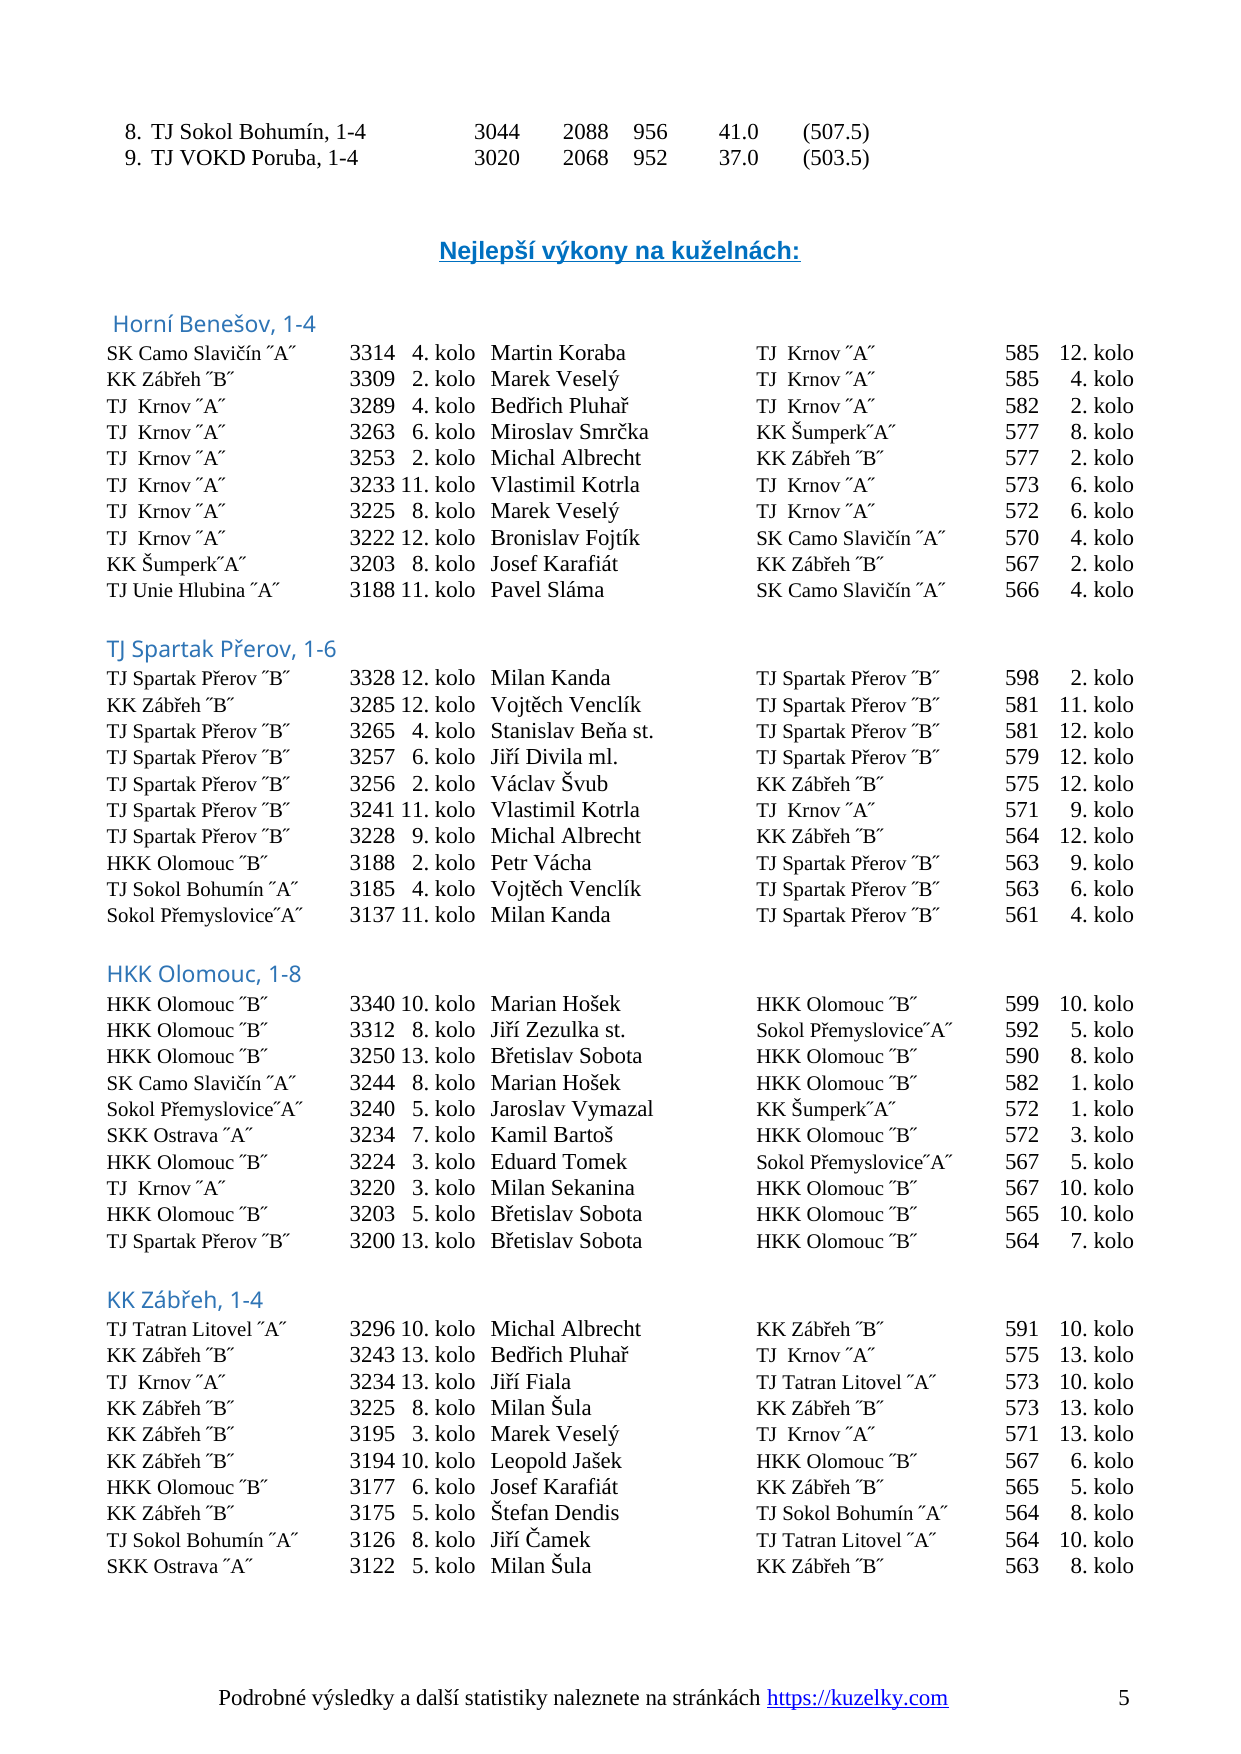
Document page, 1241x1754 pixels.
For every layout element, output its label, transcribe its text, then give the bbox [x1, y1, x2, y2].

text Sokol Přemyslovice˝A˝ 3240 5. kolo Jaroslav Vymazal KK Šumperk˝A˝ 572 1. kolo [106, 1095, 1134, 1121]
text 8. TJ Sokol Bohumín, 1-4 3044 2088 956 41.0 (507.5) [106, 118, 1134, 144]
text TJ Spartak Přerov ˝B˝ 3328 12. kolo Milan Kanda TJ Spartak Přerov ˝B˝ 598 2. kolo [106, 664, 1134, 691]
text HKK Olomouc ˝B˝ 3250 13. kolo Břetislav Sobota HKK Olomouc ˝B˝ 590 8. kolo [106, 1042, 1134, 1069]
text TJ Sokol Bohumín ˝A˝ 3126 8. kolo Jiří Čamek TJ Tatran Litovel ˝A˝ 564 10. kolo [106, 1526, 1134, 1552]
text SK Camo Slavičín ˝A˝ 3244 8. kolo Marian Hošek HKK Olomouc ˝B˝ 582 1. kolo [106, 1069, 1134, 1095]
subtitle HKK Olomouc, 1-8 [106, 958, 1134, 990]
subtitle Horní Benešov, 1-4 [106, 308, 1134, 339]
text KK Zábřeh ˝B˝ 3285 12. kolo Vojtěch Venclík TJ Spartak Přerov ˝B˝ 581 11. kolo [106, 691, 1134, 717]
text KK Šumperk˝A˝ 3203 8. kolo Josef Karafiát KK Zábřeh ˝B˝ 567 2. kolo [106, 550, 1134, 576]
text HKK Olomouc ˝B˝ 3203 5. kolo Břetislav Sobota HKK Olomouc ˝B˝ 565 10. kolo [106, 1201, 1134, 1227]
text TJ Spartak Přerov ˝B˝ 3228 9. kolo Michal Albrecht KK Zábřeh ˝B˝ 564 12. kolo [106, 822, 1134, 849]
text KK Zábřeh ˝B˝ 3309 2. kolo Marek Veselý TJ Krnov ˝A˝ 585 4. kolo [106, 365, 1134, 392]
text SKK Ostrava ˝A˝ 3122 5. kolo Milan Šula KK Zábřeh ˝B˝ 563 8. kolo [106, 1552, 1134, 1578]
text TJ Krnov ˝A˝ 3289 4. kolo Bedřich Pluhař TJ Krnov ˝A˝ 582 2. kolo [106, 392, 1134, 418]
text TJ Krnov ˝A˝ 3234 13. kolo Jiří Fiala TJ Tatran Litovel ˝A˝ 573 10. kolo [106, 1368, 1134, 1394]
text TJ Spartak Přerov ˝B˝ 3241 11. kolo Vlastimil Kotrla TJ Krnov ˝A˝ 571 9. kolo [106, 796, 1134, 822]
text TJ Krnov ˝A˝ 3220 3. kolo Milan Sekanina HKK Olomouc ˝B˝ 567 10. kolo [106, 1174, 1134, 1201]
text TJ Spartak Přerov ˝B˝ 3257 6. kolo Jiří Divila ml. TJ Spartak Přerov ˝B˝ 579 12. kolo [106, 743, 1134, 770]
text HKK Olomouc ˝B˝ 3188 2. kolo Petr Vácha TJ Spartak Přerov ˝B˝ 563 9. kolo [106, 849, 1134, 875]
text KK Zábřeh ˝B˝ 3194 10. kolo Leopold Jašek HKK Olomouc ˝B˝ 567 6. kolo [106, 1447, 1134, 1473]
text SKK Ostrava ˝A˝ 3234 7. kolo Kamil Bartoš HKK Olomouc ˝B˝ 572 3. kolo [106, 1121, 1134, 1148]
text TJ Krnov ˝A˝ 3225 8. kolo Marek Veselý TJ Krnov ˝A˝ 572 6. kolo [106, 497, 1134, 523]
text KK Zábřeh ˝B˝ 3175 5. kolo Štefan Dendis TJ Sokol Bohumín ˝A˝ 564 8. kolo [106, 1499, 1134, 1526]
text TJ Unie Hlubina ˝A˝ 3188 11. kolo Pavel Sláma SK Camo Slavičín ˝A˝ 566 4. kolo [106, 576, 1134, 603]
text SK Camo Slavičín ˝A˝ 3314 4. kolo Martin Koraba TJ Krnov ˝A˝ 585 12. kolo [106, 339, 1134, 365]
text HKK Olomouc ˝B˝ 3312 8. kolo Jiří Zezulka st. Sokol Přemyslovice˝A˝ 592 5. kolo [106, 1016, 1134, 1042]
text TJ Krnov ˝A˝ 3233 11. kolo Vlastimil Kotrla TJ Krnov ˝A˝ 573 6. kolo [106, 471, 1134, 497]
subtitle TJ Spartak Přerov, 1-6 [106, 633, 1134, 664]
text TJ Krnov ˝A˝ 3253 2. kolo Michal Albrecht KK Zábřeh ˝B˝ 577 2. kolo [106, 444, 1134, 471]
text 9. TJ VOKD Poruba, 1-4 3020 2068 952 37.0 (503.5) [106, 144, 1134, 171]
text KK Zábřeh ˝B˝ 3195 3. kolo Marek Veselý TJ Krnov ˝A˝ 571 13. kolo [106, 1420, 1134, 1447]
text HKK Olomouc ˝B˝ 3177 6. kolo Josef Karafiát KK Zábřeh ˝B˝ 565 5. kolo [106, 1473, 1134, 1499]
text TJ Krnov ˝A˝ 3222 12. kolo Bronislav Fojtík SK Camo Slavičín ˝A˝ 570 4. kolo [106, 523, 1134, 550]
text TJ Tatran Litovel ˝A˝ 3296 10. kolo Michal Albrecht KK Zábřeh ˝B˝ 591 10. kolo [106, 1315, 1134, 1341]
subtitle KK Zábřeh, 1-4 [106, 1284, 1134, 1315]
text TJ Spartak Přerov ˝B˝ 3265 4. kolo Stanislav Beňa st. TJ Spartak Přerov ˝B˝ 581 12. kolo [106, 717, 1134, 743]
text KK Zábřeh ˝B˝ 3243 13. kolo Bedřich Pluhař TJ Krnov ˝A˝ 575 13. kolo [106, 1341, 1134, 1368]
text TJ Spartak Přerov ˝B˝ 3256 2. kolo Václav Švub KK Zábřeh ˝B˝ 575 12. kolo [106, 770, 1134, 796]
text HKK Olomouc ˝B˝ 3340 10. kolo Marian Hošek HKK Olomouc ˝B˝ 599 10. kolo [106, 990, 1134, 1016]
text Sokol Přemyslovice˝A˝ 3137 11. kolo Milan Kanda TJ Spartak Přerov ˝B˝ 561 4. kolo [106, 902, 1134, 928]
text TJ Krnov ˝A˝ 3263 6. kolo Miroslav Smrčka KK Šumperk˝A˝ 577 8. kolo [106, 418, 1134, 444]
text TJ Spartak Přerov ˝B˝ 3200 13. kolo Břetislav Sobota HKK Olomouc ˝B˝ 564 7. kolo [106, 1227, 1134, 1253]
text HKK Olomouc ˝B˝ 3224 3. kolo Eduard Tomek Sokol Přemyslovice˝A˝ 567 5. kolo [106, 1148, 1134, 1174]
text TJ Sokol Bohumín ˝A˝ 3185 4. kolo Vojtěch Venclík TJ Spartak Přerov ˝B˝ 563 6. kolo [106, 875, 1134, 902]
text Nejlepší výkony na kuželnách: [94, 236, 1145, 265]
text KK Zábřeh ˝B˝ 3225 8. kolo Milan Šula KK Zábřeh ˝B˝ 573 13. kolo [106, 1394, 1134, 1420]
